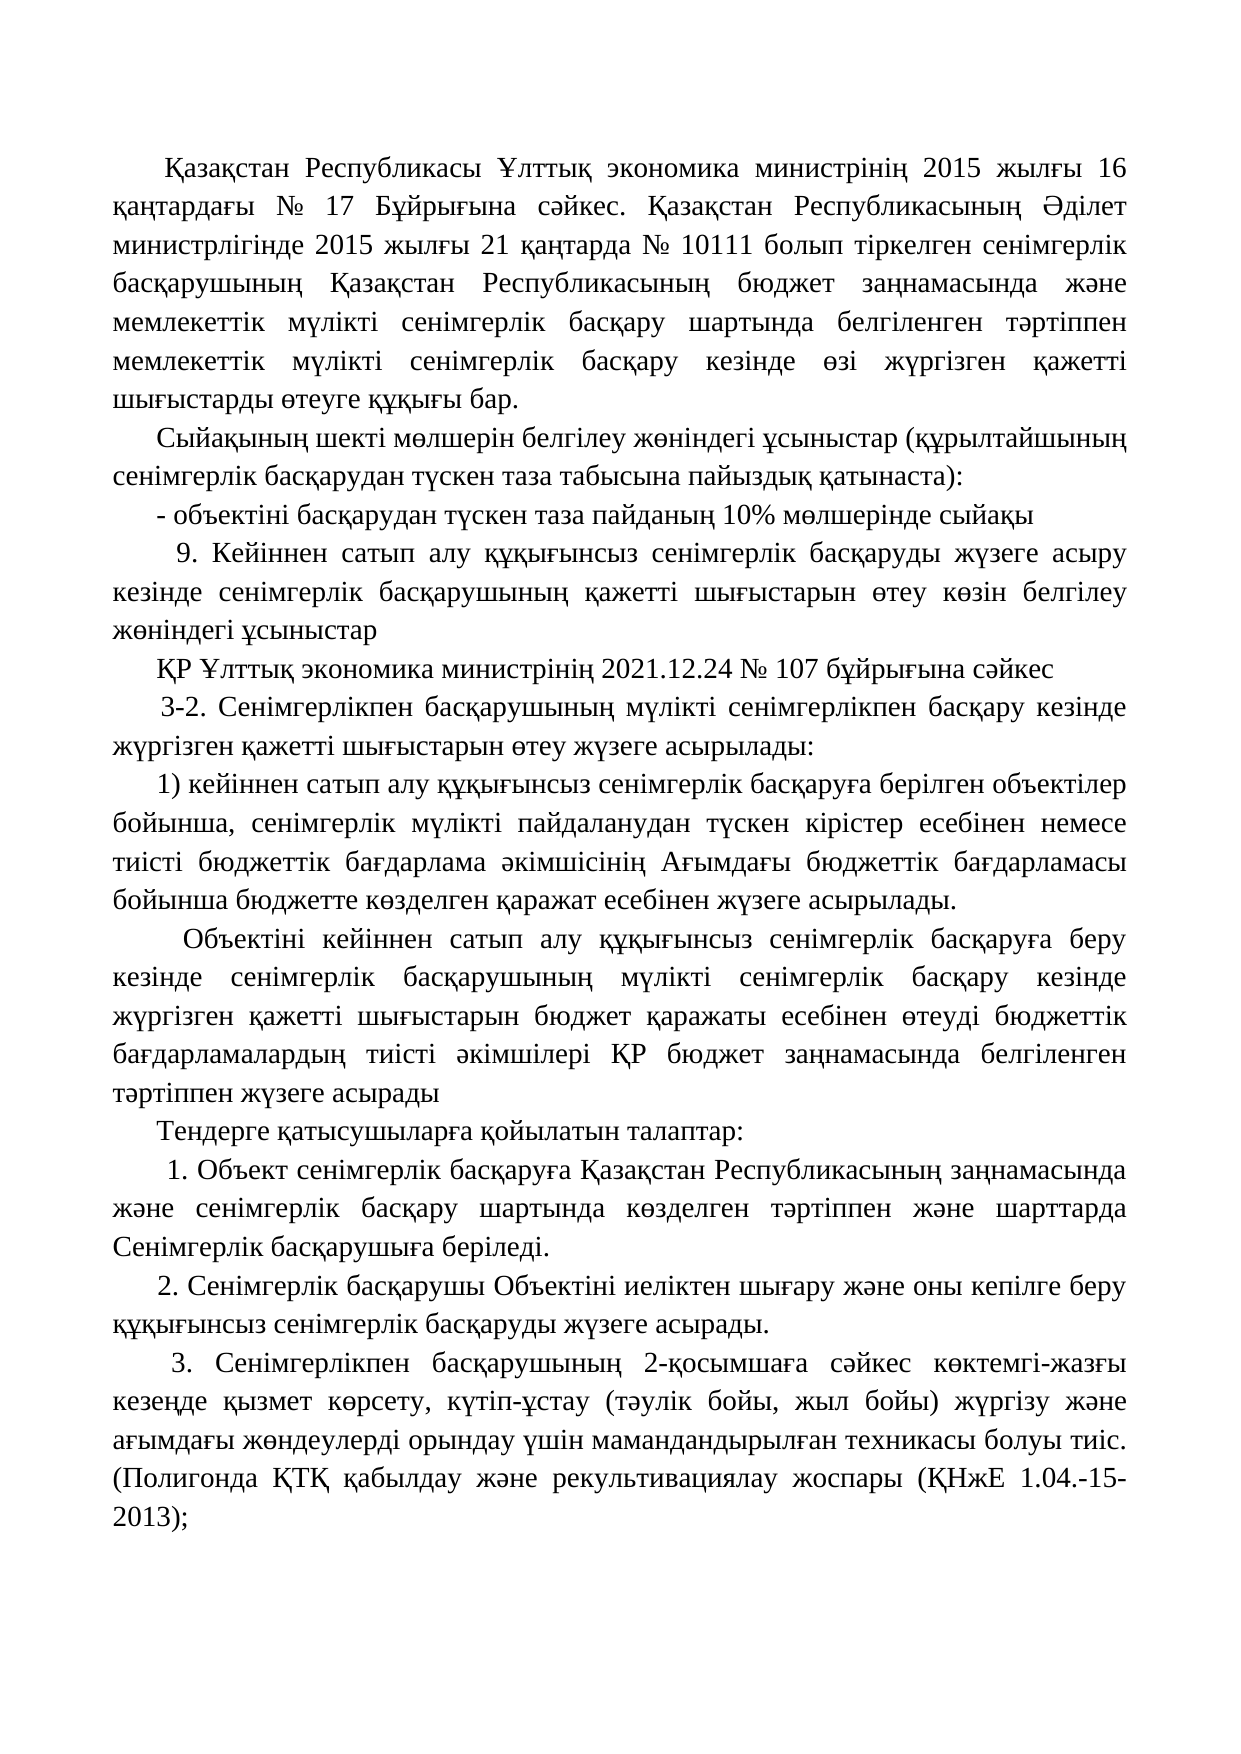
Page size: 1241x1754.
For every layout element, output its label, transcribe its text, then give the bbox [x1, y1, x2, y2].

text ҚР Ұлттық экономика министрінің 2021.12.24 № 107 бұйрығына сәйкес [112, 651, 1128, 684]
text 3. Сенімгерлікпен басқарушының 2-қосымшаға сәйкес көктемгі-жазғы кезеңде қызмет көрсету, күтіп-ұстау (тәулік бойы, жыл бойы) жүргізу және ағымдағы жөндеулерді орындау үшін мамандандырылған техникасы болуы тиіс. (Полигонда ҚТҚ қабылдау және рекультивациялау жоспары (ҚНжЕ 1.04.-15-2013); [112, 1345, 1128, 1532]
text 1. Объект сенімгерлік басқаруға Қазақстан Республикасының заңнамасында және сенімгерлік басқару шартында көзделген тәртіппен және шарттарда Сенімгерлік басқарушыға беріледі. [112, 1152, 1128, 1263]
text 3-2. Сенімгерлікпен басқарушының мүлікті сенімгерлікпен басқару кезінде жүргізген қажетті шығыстарын өтеу жүзеге асырылады: [112, 689, 1128, 762]
text 9. Кейіннен сатып алу құқығынсыз сенімгерлік басқаруды жүзеге асыру кезінде сенімгерлік басқарушының қажетті шығыстарын өтеу көзін белгілеу жөніндегі ұсыныстар [112, 535, 1128, 646]
text 1) кейіннен сатып алу құқығынсыз сенімгерлік басқаруға берілген объектілер бойынша, сенімгерлік мүлікті пайдаланудан түскен кірістер есебінен немесе тиісті бюджеттік бағдарлама әкімшісінің Ағымдағы бюджеттік бағдарламасы бойынша бюджетте көзделген қаражат есебінен жүзеге асырылады. [112, 767, 1128, 916]
text Қазақстан Республикасы Ұлттық экономика министрінің 2015 жылғы 16 қаңтардағы № 17 Бұйрығына сәйкес. Қазақстан Республикасының Әділет министрлігінде 2015 жылғы 21 қаңтарда № 10111 болып тіркелген сенімгерлік басқарушының Қазақстан Республикасының бюджет заңнамасында және мемлекеттік мүлікті сенімгерлік басқару шартында белгіленген тәртіппен мемлекеттік мүлікті сенімгерлік басқару кезінде өзі жүргізген қажетті шығыстарды өтеуге құқығы бар. [112, 150, 1128, 415]
text 2. Сенімгерлік басқарушы Объектіні иеліктен шығару және оны кепілге беру құқығынсыз сенімгерлік басқаруды жүзеге асырады. [112, 1268, 1128, 1340]
text Тендерге қатысушыларға қойылатын талаптар: [112, 1113, 1128, 1147]
text Сыйақының шекті мөлшерін белгілеу жөніндегі ұсыныстар (құрылтайшының сенімгерлік басқарудан түскен таза табысына пайыздық қатынаста): [112, 420, 1128, 492]
text Объектіні кейіннен сатып алу құқығынсыз сенімгерлік басқаруға беру кезінде сенімгерлік басқарушының мүлікті сенімгерлік басқару кезінде жүргізген қажетті шығыстарын бюджет қаражаты есебінен өтеуді бюджеттік бағдарламалардың тиісті әкімшілері ҚР бюджет заңнамасында белгіленген тәртіппен жүзеге асырады [112, 921, 1128, 1108]
text - объектіні басқарудан түскен таза пайданың 10% мөлшерінде сыйақы [112, 497, 1128, 530]
